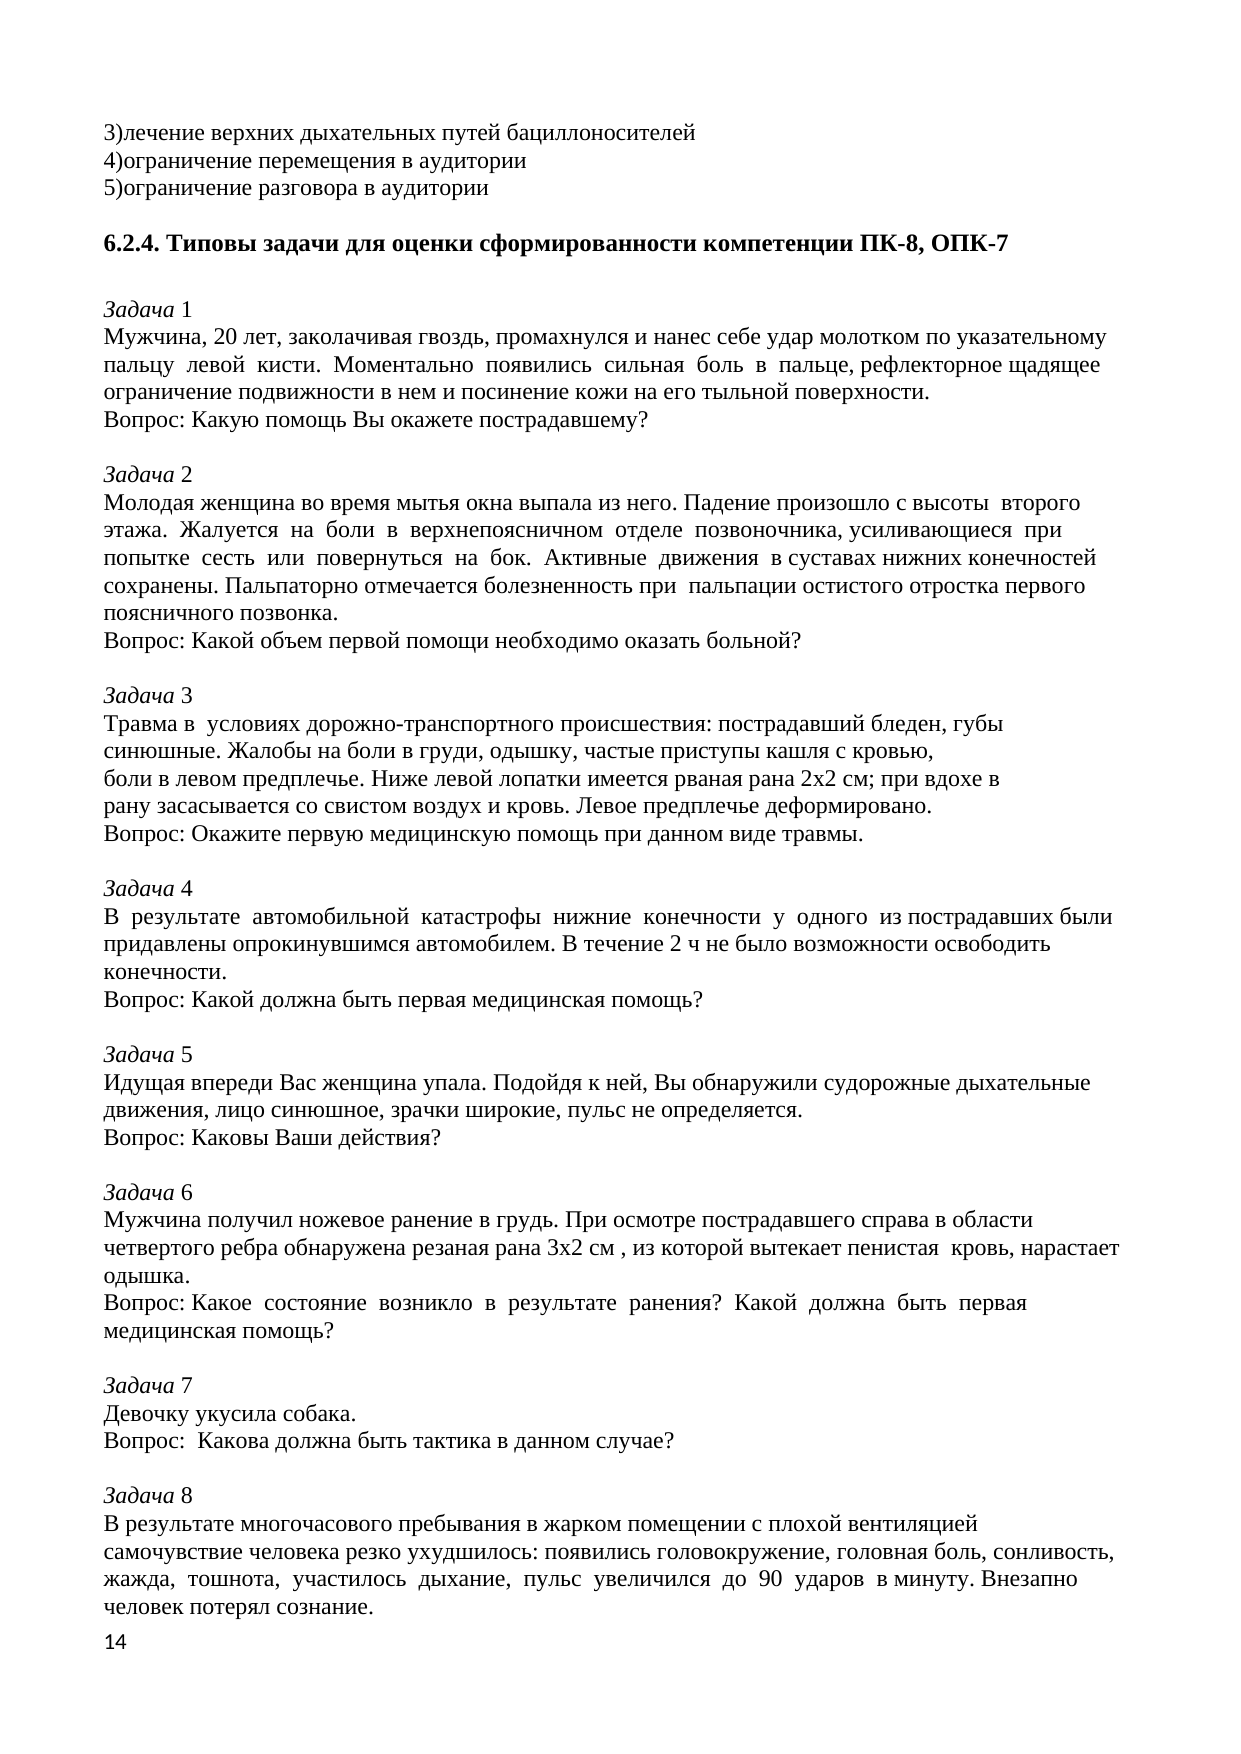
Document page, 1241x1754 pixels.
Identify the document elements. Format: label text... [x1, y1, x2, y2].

text Задача 8 [103, 1482, 1122, 1509]
text Вопрос: Какое состояние возникло в результате ранения? Какой должна быть первая [103, 1288, 1122, 1316]
text Вопрос: Какой объем первой помощи необходимо оказать больной? [103, 626, 1122, 653]
text медицинская помощь? [103, 1316, 1122, 1343]
text Мужчина получил ножевое ранение в грудь. При осмотре пострадавшего справа в области четвертого ребра обнаружена резаная рана 3х2 см , из которой вытекает пенистая кровь, нарастает одышка. [103, 1206, 1122, 1288]
text Вопрос: Какова должна быть тактика в данном случае? [103, 1426, 1122, 1454]
text Мужчина, 20 лет, заколачивая гвоздь, промахнулся и нанес себе удар молотком по указательному пальцу левой кисти. Моментально появились сильная боль в пальце, рефлекторное щадящее ограничение подвижности в нем и посинение кожи на его тыльной поверхности. [103, 322, 1122, 405]
text Вопрос: Какую помощь Вы окажете пострадавшему? [103, 405, 1122, 433]
text Вопрос: Каковы Ваши действия? [103, 1123, 1122, 1150]
text 4)ограничение перемещения в аудитории [103, 146, 1122, 173]
text Вопрос: Окажите первую медицинскую помощь при данном виде травмы. [103, 819, 1122, 847]
text В результате автомобильной катастрофы нижние конечности у одного из пострадавших были придавлены опрокинувшимся автомобилем. В течение 2 ч не было возможности освободить конечности. [103, 902, 1122, 985]
text Задача 3 [103, 681, 1122, 709]
text Вопрос: Какой должна быть первая медицинская помощь? [103, 985, 1122, 1012]
text Девочку укусила собака. [103, 1399, 1122, 1426]
text Идущая впереди Вас женщина упала. Подойдя к ней, Вы обнаружили судорожные дыхательные движения, лицо синюшное, зрачки широкие, пульс не определяется. [103, 1067, 1122, 1123]
list 6.2.4. Типовы задачи для оценки сформированности компетенции ПК-8, ОПК-7 [103, 228, 1152, 257]
text рану засасывается со свистом воздух и кровь. Левое предплечье деформировано. [103, 791, 1122, 819]
text Задача 7 [103, 1371, 1122, 1399]
text Задача 4 [103, 874, 1122, 902]
text Задача 1 [103, 294, 1122, 322]
text 5)ограничение разговора в аудитории [103, 173, 1122, 201]
text Молодая женщина во время мытья окна выпала из него. Падение произошло с высоты второго этажа. Жалуется на боли в верхнепоясничном отделе позвоночника, усиливающиеся при попытке сесть или повернуться на бок. Активные движения в суставах нижних конечностей сохранены. Пальпаторно отмечается болезненность при пальпации остистого отростка первого поясничного позвонка. [103, 488, 1122, 626]
text Задача 6 [103, 1178, 1122, 1206]
text Задача 5 [103, 1040, 1122, 1067]
text В результате многочасового пребывания в жарком помещении с плохой вентиляцией самочувствие человека резко ухудшилось: появились головокружение, головная боль, сонливость, жажда, тошнота, участилось дыхание, пульс увеличился до 90 ударов в минуту. Внезапно человек потерял сознание. [103, 1509, 1122, 1619]
text боли в левом предплечье. Ниже левой лопатки имеется рваная рана 2х2 см; при вдохе в [103, 764, 1122, 791]
text Задача 2 [103, 460, 1122, 488]
text Травма в условиях дорожно-транспортного происшествия: пострадавший бледен, губы синюшные. Жалобы на боли в груди, одышку, частые приступы кашля с кровью, [103, 709, 1122, 764]
text 3)лечение верхних дыхательных путей бациллоносителей [103, 118, 1122, 146]
